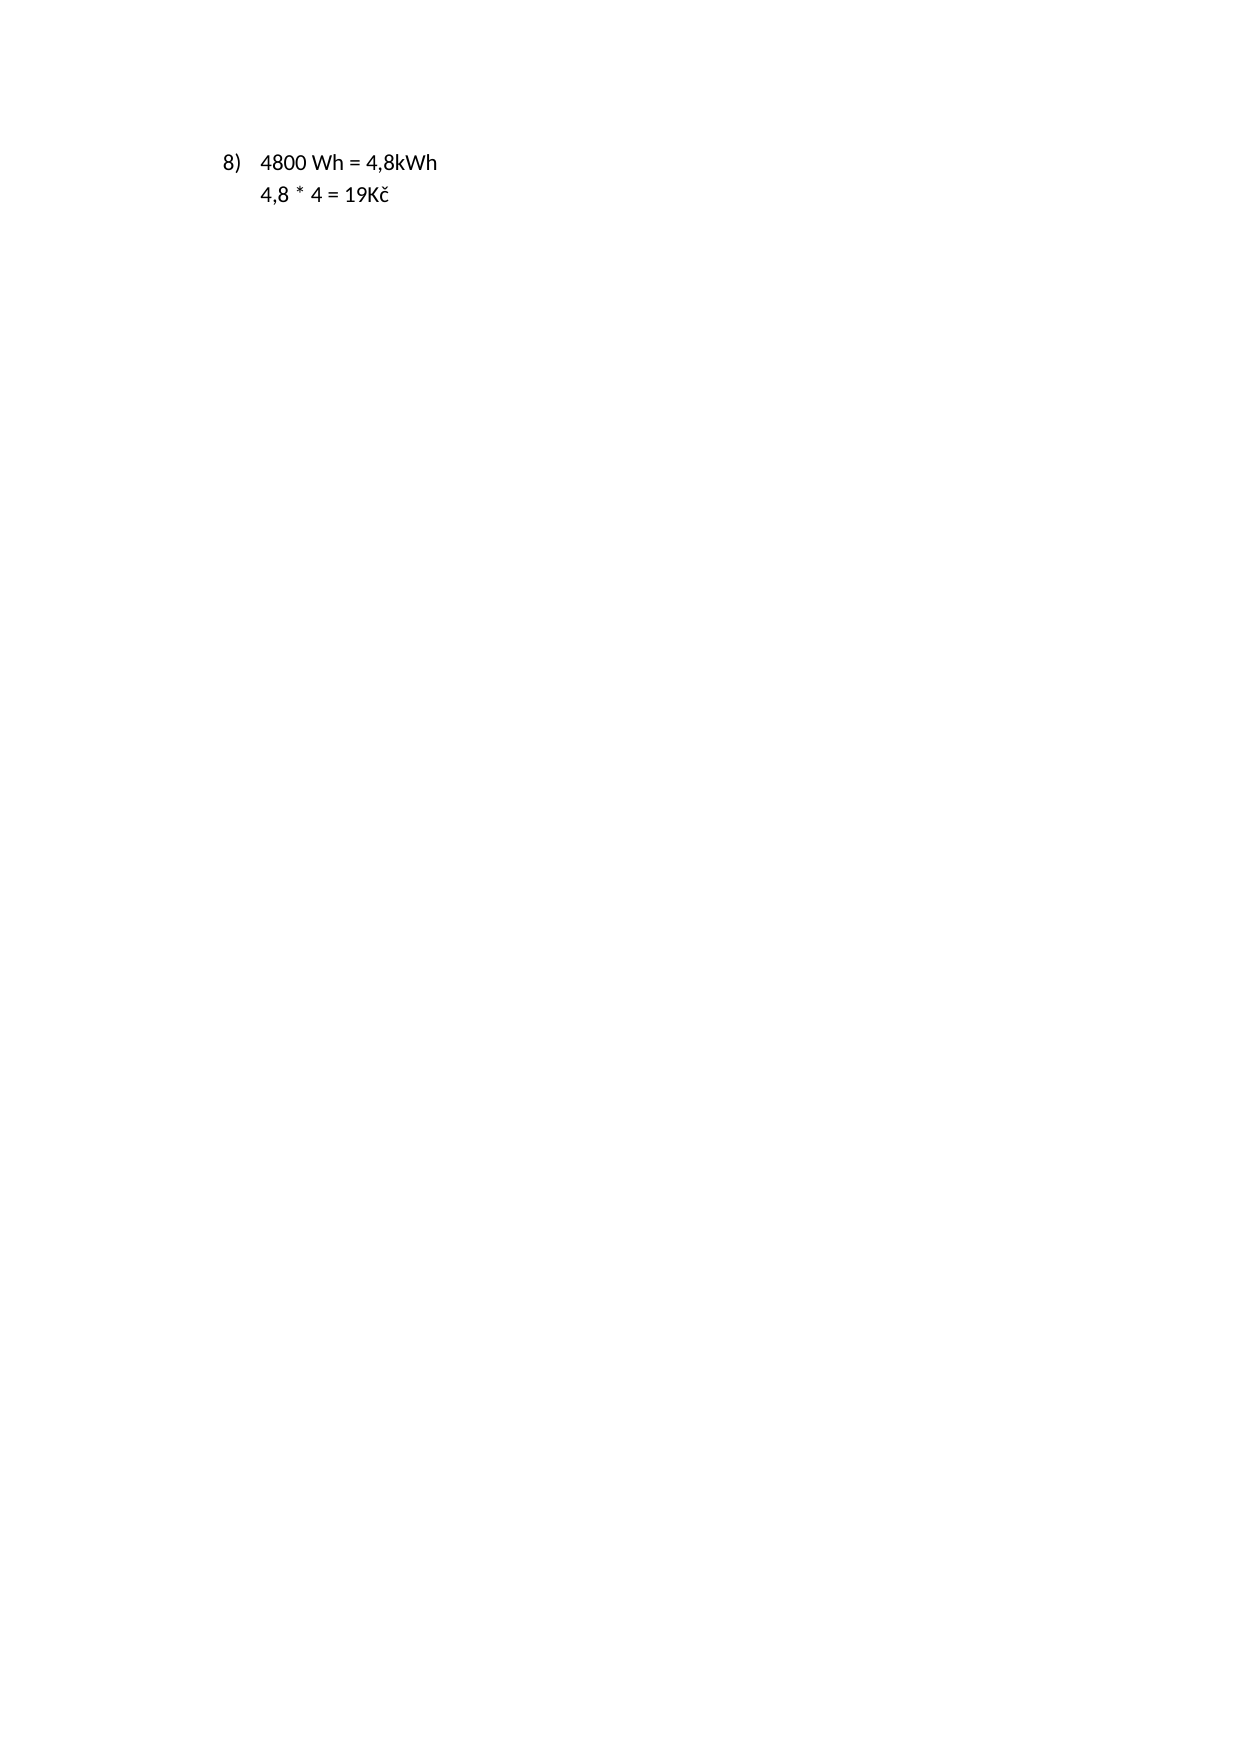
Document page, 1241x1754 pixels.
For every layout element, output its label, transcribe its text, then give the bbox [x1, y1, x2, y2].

list 4800 Wh = 4,8kWh [223, 148, 1093, 176]
list 4,8 * 4 = 19Kč [260, 180, 1093, 208]
